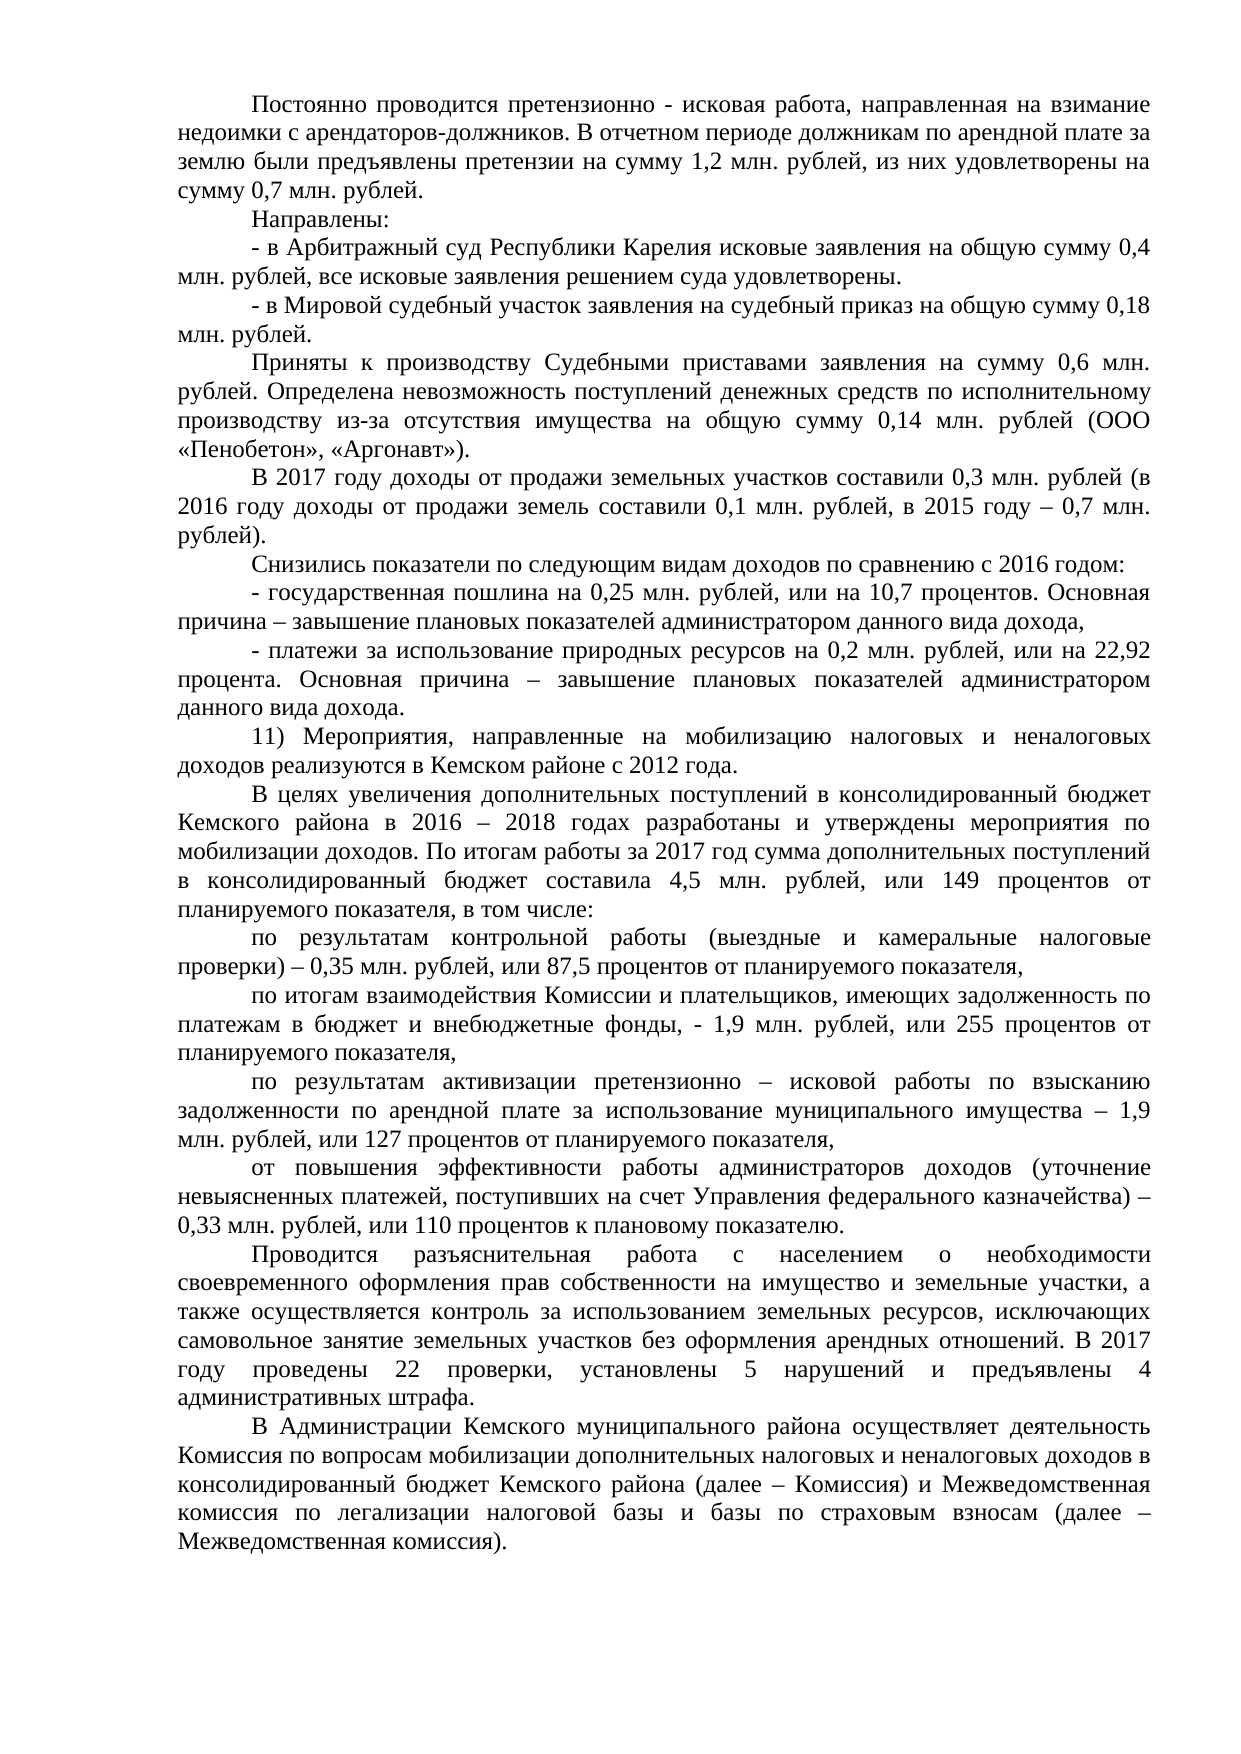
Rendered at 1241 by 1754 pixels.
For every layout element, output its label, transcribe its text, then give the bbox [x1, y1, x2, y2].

text 11) Мероприятия, направленные на мобилизацию налоговых и неналоговых доходов реализуются в Кемском районе с 2012 года. [177, 721, 1152, 779]
text Постоянно проводится претензионно - исковая работа, направленная на взимание недоимки с арендаторов-должников. В отчетном периоде должникам по арендной плате за землю были предъявлены претензии на сумму 1,2 млн. рублей, из них удовлетворены на сумму 0,7 млн. рублей. [177, 89, 1152, 204]
text по результатам активизации претензионно – исковой работы по взысканию задолженности по арендной плате за использование муниципального имущества – 1,9 млн. рублей, или 127 процентов от планируемого показателя, [177, 1066, 1152, 1152]
text Приняты к производству Судебными приставами заявления на сумму 0,6 млн. рублей. Определена невозможность поступлений денежных средств по исполнительному производству из-за отсутствия имущества на общую сумму 0,14 млн. рублей (ООО «Пенобетон», «Аргонавт»). [177, 347, 1152, 462]
text - в Мировой судебный участок заявления на судебный приказ на общую сумму 0,18 млн. рублей. [177, 290, 1152, 347]
text Направлены: [177, 204, 1152, 232]
text Снизились показатели по следующим видам доходов по сравнению с 2016 годом: [177, 549, 1152, 577]
text - государственная пошлина на 0,25 млн. рублей, или на 10,7 процентов. Основная причина – завышение плановых показателей администратором данного вида дохода, [177, 577, 1152, 635]
text - в Арбитражный суд Республики Карелия исковые заявления на общую сумму 0,4 млн. рублей, все исковые заявления решением суда удовлетворены. [177, 232, 1152, 290]
text В Администрации Кемского муниципального района осуществляет деятельность Комиссия по вопросам мобилизации дополнительных налоговых и неналоговых доходов в консолидированный бюджет Кемского района (далее – Комиссия) и Межведомственная комиссия по легализации налоговой базы и базы по страховым взносам (далее – Межведомственная комиссия). [177, 1411, 1152, 1555]
text В 2017 году доходы от продажи земельных участков составили 0,3 млн. рублей (в 2016 году доходы от продажи земель составили 0,1 млн. рублей, в 2015 году – 0,7 млн. рублей). [177, 462, 1152, 549]
text - платежи за использование природных ресурсов на 0,2 млн. рублей, или на 22,92 процента. Основная причина – завышение плановых показателей администратором данного вида дохода. [177, 635, 1152, 721]
text Проводится разъяснительная работа с населением о необходимости своевременного оформления прав собственности на имущество и земельные участки, а также осуществляется контроль за использованием земельных ресурсов, исключающих самовольное занятие земельных участков без оформления арендных отношений. В 2017 году проведены 22 проверки, установлены 5 нарушений и предъявлены 4 административных штрафа. [177, 1239, 1152, 1411]
text от повышения эффективности работы администраторов доходов (уточнение невыясненных платежей, поступивших на счет Управления федерального казначейства) – 0,33 млн. рублей, или 110 процентов к плановому показателю. [177, 1152, 1152, 1239]
text по итогам взаимодействия Комиссии и плательщиков, имеющих задолженность по платежам в бюджет и внебюджетные фонды, - 1,9 млн. рублей, или 255 процентов от планируемого показателя, [177, 980, 1152, 1066]
text по результатам контрольной работы (выездные и камеральные налоговые проверки) – 0,35 млн. рублей, или 87,5 процентов от планируемого показателя, [177, 922, 1152, 980]
text В целях увеличения дополнительных поступлений в консолидированный бюджет Кемского района в 2016 – 2018 годах разработаны и утверждены мероприятия по мобилизации доходов. По итогам работы за 2017 год сумма дополнительных поступлений в консолидированный бюджет составила 4,5 млн. рублей, или 149 процентов от планируемого показателя, в том числе: [177, 779, 1152, 922]
